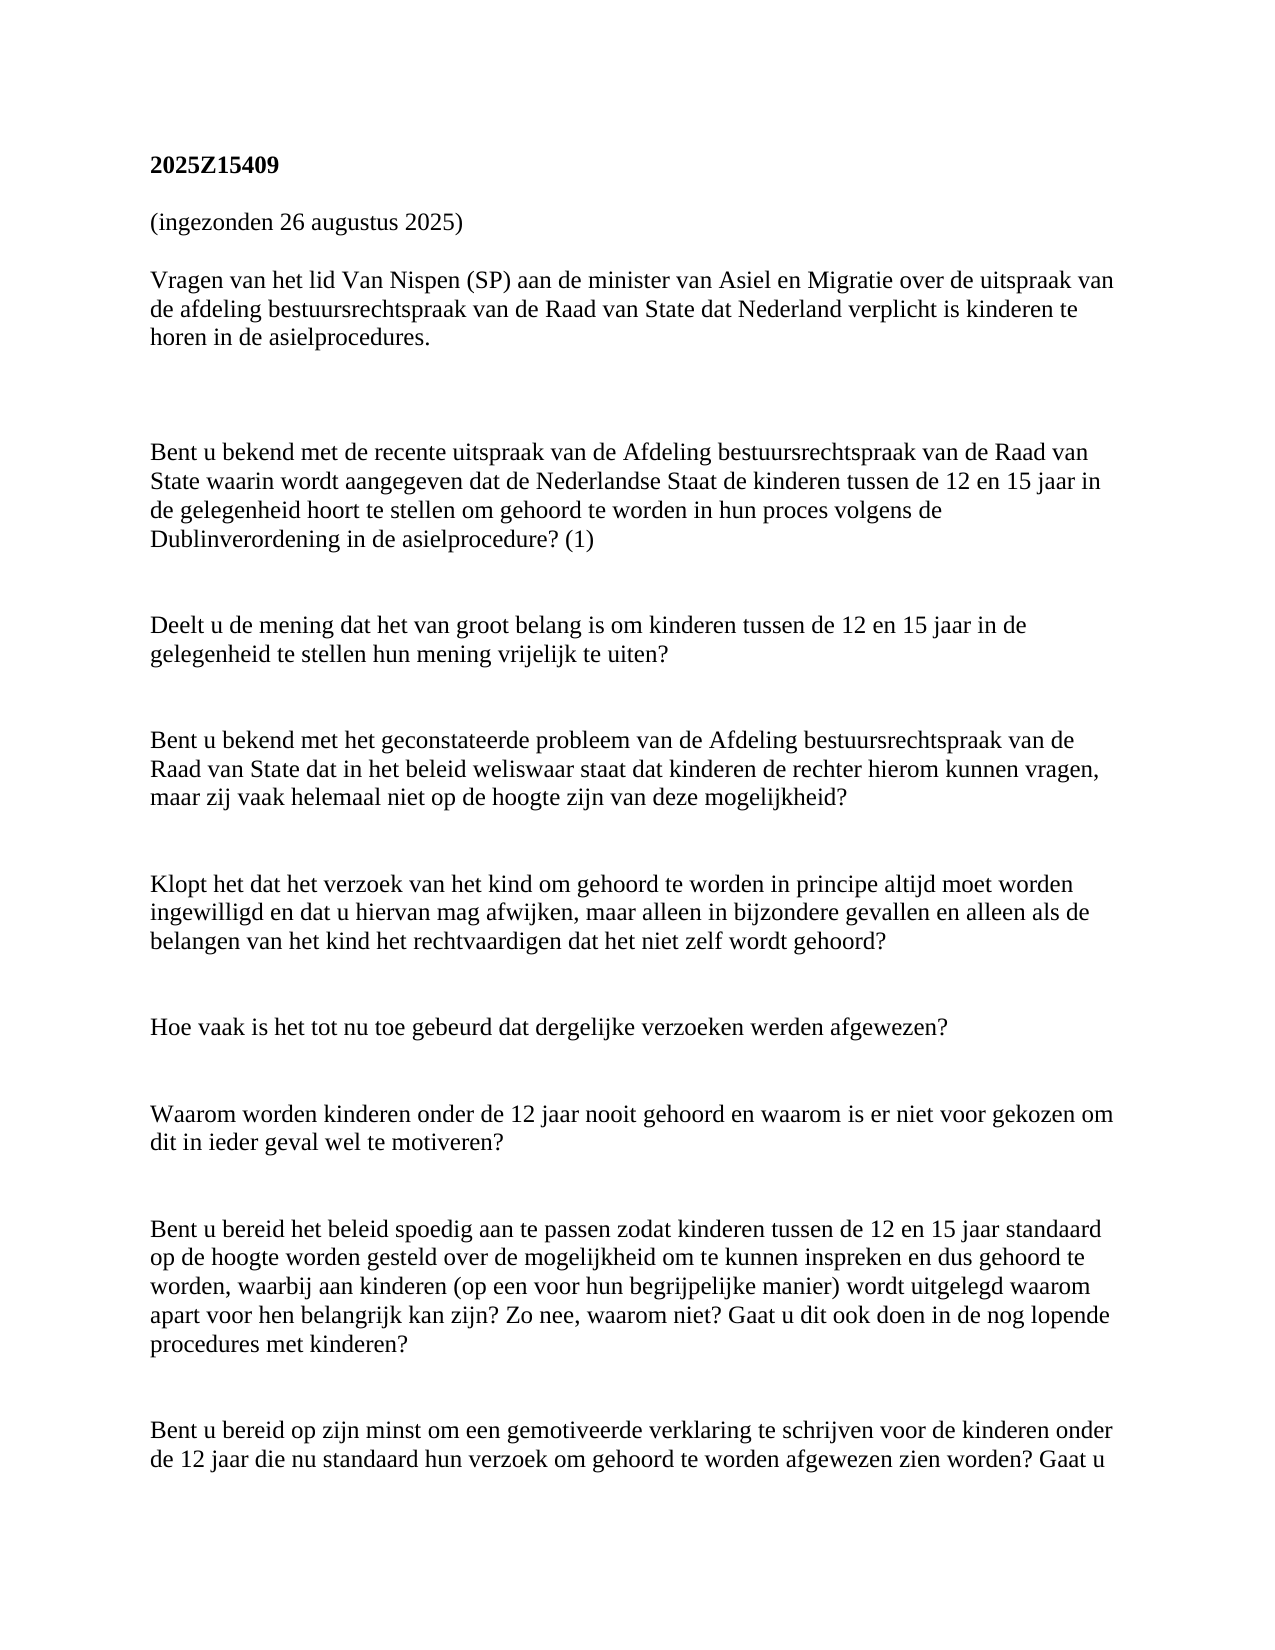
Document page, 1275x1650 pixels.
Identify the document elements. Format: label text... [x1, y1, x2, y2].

text 2025Z15409 [150, 150, 1125, 207]
text Vragen van het lid Van Nispen (SP) aan de minister van Asiel en Migratie over de uitspraak van de afdeling bestuursrechtspraak van de Raad van State dat Nederland verplicht is kinderen te horen in de asielprocedures. [150, 265, 1125, 380]
text (ingezonden 26 augustus 2025) [150, 207, 1125, 265]
